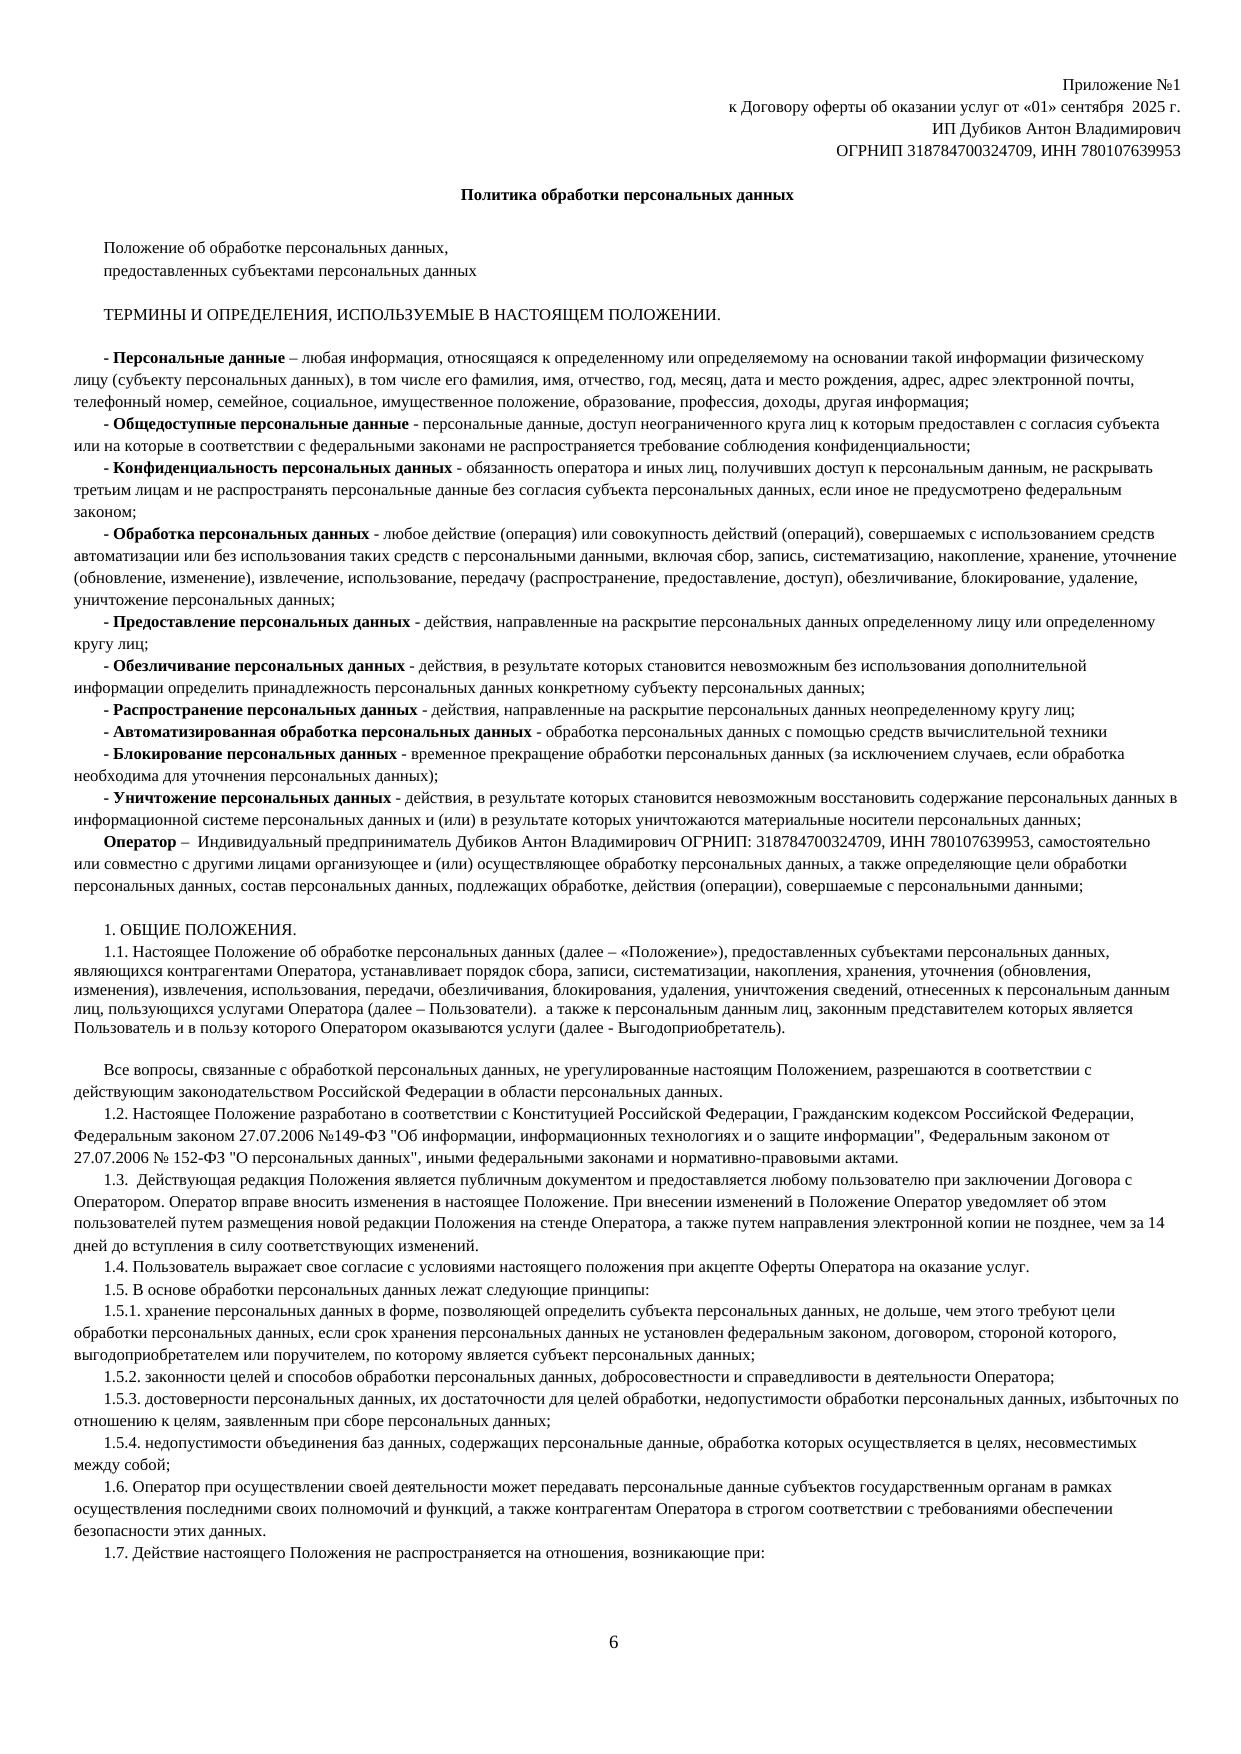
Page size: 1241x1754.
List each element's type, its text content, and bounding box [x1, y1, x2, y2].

text ТЕРМИНЫ И ОПРЕДЕЛЕНИЯ, ИСПОЛЬЗУЕМЫЕ В НАСТОЯЩЕМ ПОЛОЖЕНИИ. [74, 304, 1181, 323]
text 1.6. Оператор при осуществлении своей деятельности может передавать персональные данные субъектов государственным органам в рамках осуществления последними своих полномочий и функций, а также контрагентам Оператора в строгом соответствии с требованиями обеспечении безопасности этих данных. [74, 1477, 1181, 1540]
text - Обезличивание персональных данных - действия, в результате которых становится невозможным без использования дополнительной информации определить принадлежность персональных данных конкретному субъекту персональных данных; [74, 656, 1181, 697]
text - Блокирование персональных данных - временное прекращение обработки персональных данных (за исключением случаев, если обработка необходима для уточнения персональных данных); [74, 744, 1181, 785]
text - Обработка персональных данных - любое действие (операция) или совокупность действий (операций), совершаемых с использованием средств автоматизации или без использования таких средств с персональными данными, включая сбор, запись, систематизацию, накопление, хранение, уточнение (обновление, изменение), извлечение, использование, передачу (распространение, предоставление, доступ), обезличивание, блокирование, удаление, уничтожение персональных данных; [74, 524, 1181, 609]
text 1.3. Действующая редакция Положения является публичным документом и предоставляется любому пользователю при заключении Договора с Оператором. Оператор вправе вносить изменения в настоящее Положение. При внесении изменений в Положение Оператор уведомляет об этом пользователей путем размещения новой редакции Положения на стенде Оператора, а также путем направления электронной копии не позднее, чем за 14 дней до вступления в силу соответствующих изменений. [74, 1169, 1181, 1254]
text предоставленных субъектами персональных данных [74, 260, 1181, 279]
text - Распространение персональных данных - действия, направленные на раскрытие персональных данных неопределенному кругу лиц; [74, 700, 1181, 719]
text Политика обработки персональных данных [74, 185, 1181, 234]
text Приложение №1 к Договору оферты об оказании услуг от «01» сентября 2025 г. ИП Дубиков Антон Владимирович ОГРНИП 318784700324709, ИНН 780107639953 [74, 75, 1181, 160]
text 1.1. Настоящее Положение об обработке персональных данных (далее – «Положение»), предоставленных субъектами персональных данных, являющихся контрагентами Оператора, устанавливает порядок сбора, записи, систематизации, накопления, хранения, уточнения (обновления, изменения), извлечения, использования, передачи, обезличивания, блокирования, удаления, уничтожения сведений, отнесенных к персональным данным лиц, пользующихся услугами Оператора (далее – Пользователи). а также к персональным данным лиц, законным представителем которых является Пользователь и в пользу которого Оператором оказываются услуги (далее - Выгодоприобретатель). [74, 942, 1181, 1037]
text 1.2. Настоящее Положение разработано в соответствии с Конституцией Российской Федерации, Гражданским кодексом Российской Федерации, Федеральным законом 27.07.2006 №149-ФЗ "Об информации, информационных технологиях и о защите информации", Федеральным законом от 27.07.2006 № 152-ФЗ "О персональных данных", иными федеральными законами и нормативно-правовыми актами. [74, 1103, 1181, 1167]
text 1.4. Пользователь выражает свое согласие с условиями настоящего положения при акцепте Оферты Оператора на оказание услуг. [74, 1257, 1181, 1276]
text Оператор – Индивидуальный предприниматель Дубиков Антон Владимирович ОГРНИП: 318784700324709, ИНН 780107639953, самостоятельно или совместно с другими лицами организующее и (или) осуществляющее обработку персональных данных, а также определяющие цели обработки персональных данных, состав персональных данных, подлежащих обработке, действия (операции), совершаемые с персональными данными; [74, 832, 1181, 895]
text 1.7. Действие настоящего Положения не распространяется на отношения, возникающие при: [74, 1543, 1181, 1562]
text 1.5.4. недопустимости объединения баз данных, содержащих персональные данные, обработка которых осуществляется в целях, несовместимых между собой; [74, 1433, 1181, 1474]
text - Конфиденциальность персональных данных - обязанность оператора и иных лиц, получивших доступ к персональным данным, не раскрывать третьим лицам и не распространять персональные данные без согласия субъекта персональных данных, если иное не предусмотрено федеральным законом; [74, 458, 1181, 521]
text 1.5.2. законности целей и способов обработки персональных данных, добросовестности и справедливости в деятельности Оператора; [74, 1367, 1181, 1386]
text Все вопросы, связанные с обработкой персональных данных, не урегулированные настоящим Положением, разрешаются в соответствии с действующим законодательством Российской Федерации в области персональных данных. [74, 1059, 1181, 1101]
text Положение об обработке персональных данных, [74, 238, 1181, 257]
text 1. ОБЩИЕ ПОЛОЖЕНИЯ. [74, 920, 1181, 939]
text - Общедоступные персональные данные - персональные данные, доступ неограниченного круга лиц к которым предоставлен с согласия субъекта или на которые в соответствии с федеральными законами не распространяется требование соблюдения конфиденциальности; [74, 414, 1181, 455]
text 1.5.3. достоверности персональных данных, их достаточности для целей обработки, недопустимости обработки персональных данных, избыточных по отношению к целям, заявленным при сборе персональных данных; [74, 1389, 1181, 1430]
text - Автоматизированная обработка персональных данных - обработка персональных данных с помощью средств вычислительной техники [74, 722, 1181, 741]
text 1.5.1. хранение персональных данных в форме, позволяющей определить субъекта персональных данных, не дольше, чем этого требуют цели обработки персональных данных, если срок хранения персональных данных не установлен федеральным законом, договором, стороной которого, выгодоприобретателем или поручителем, по которому является субъект персональных данных; [74, 1301, 1181, 1364]
text - Предоставление персональных данных - действия, направленные на раскрытие персональных данных определенному лицу или определенному кругу лиц; [74, 612, 1181, 653]
text 1.5. В основе обработки персональных данных лежат следующие принципы: [74, 1279, 1181, 1298]
text - Персональные данные – любая информация, относящаяся к определенному или определяемому на основании такой информации физическому лицу (субъекту персональных данных), в том числе его фамилия, имя, отчество, год, месяц, дата и место рождения, адрес, адрес электронной почты, телефонный номер, семейное, социальное, имущественное положение, образование, профессия, доходы, другая информация; [74, 348, 1181, 411]
text - Уничтожение персональных данных - действия, в результате которых становится невозможным восстановить содержание персональных данных в информационной системе персональных данных и (или) в результате которых уничтожаются материальные носители персональных данных; [74, 788, 1181, 829]
